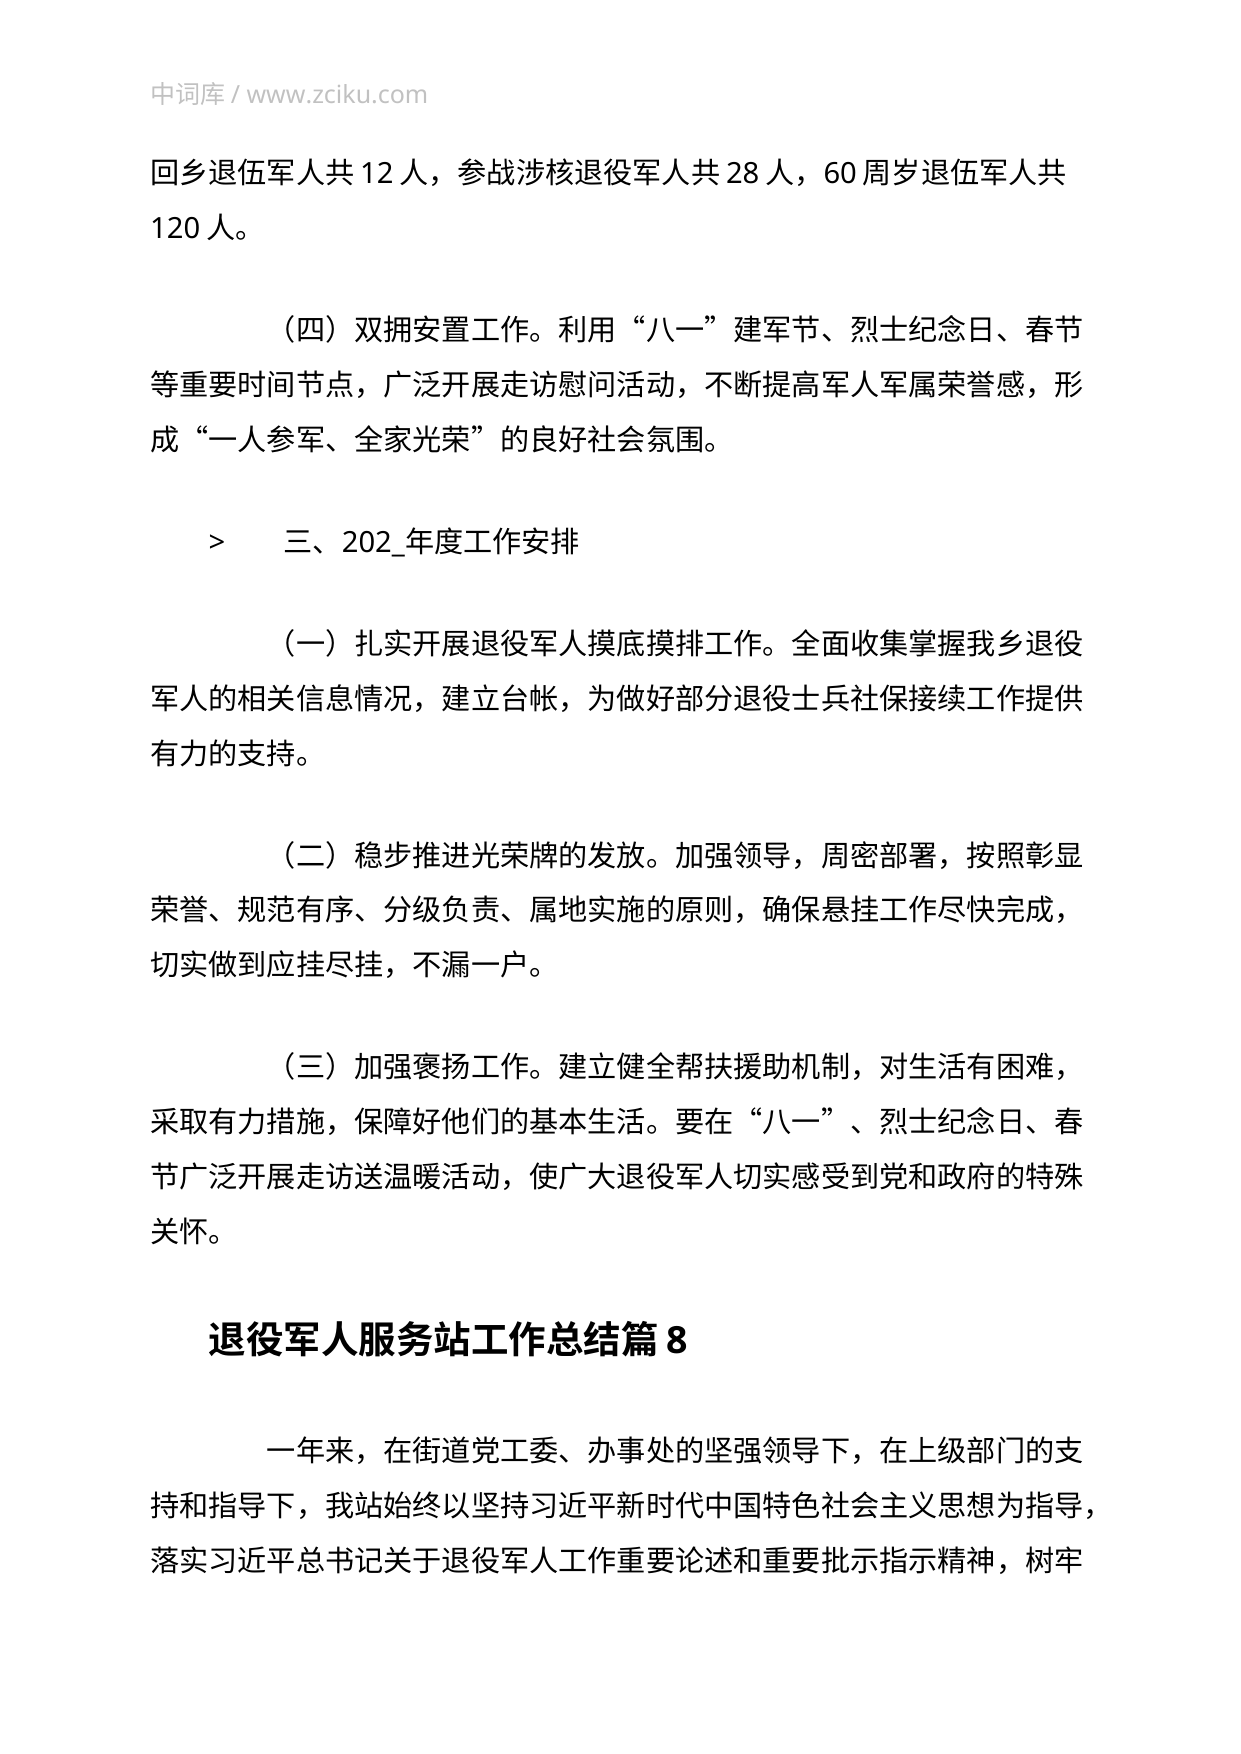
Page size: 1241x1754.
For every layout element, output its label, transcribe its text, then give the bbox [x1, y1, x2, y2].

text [150, 150, 1090, 247]
text （一）扎实开展退役军人摸底摸排工作。全面收集掌握我乡退役军人的相关信息情况，建立台帐，为做好部分退役士兵社保接续工作提供有力的支持。 [150, 621, 1090, 773]
text （四）双拥安置工作。利用“八一”建军节、烈士纪念日、春节等重要时间节点，广泛开展走访慰问活动，不断提高军人军属荣誉感，形成“一人参军、全家光荣”的良好社会氛围。 [150, 307, 1090, 459]
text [150, 1428, 1090, 1580]
text > 三、202_年度工作安排 [150, 518, 1090, 561]
text 退役军人服务站工作总结篇8 [150, 1310, 1090, 1364]
text （二）稳步推进光荣牌的发放。加强领导，周密部署，按照彰显荣誉、规范有序、分级负责、属地实施的原则，确保悬挂工作尽快完成，切实做到应挂尽挂，不漏一户。 [150, 832, 1090, 984]
text （三）加强褒扬工作。建立健全帮扶援助机制，对生活有困难，采取有力措施，保障好他们的基本生活。要在“八一”、烈士纪念日、春节广泛开展走访送温暖活动，使广大退役军人切实感受到党和政府的特殊关怀。 [150, 1044, 1090, 1251]
